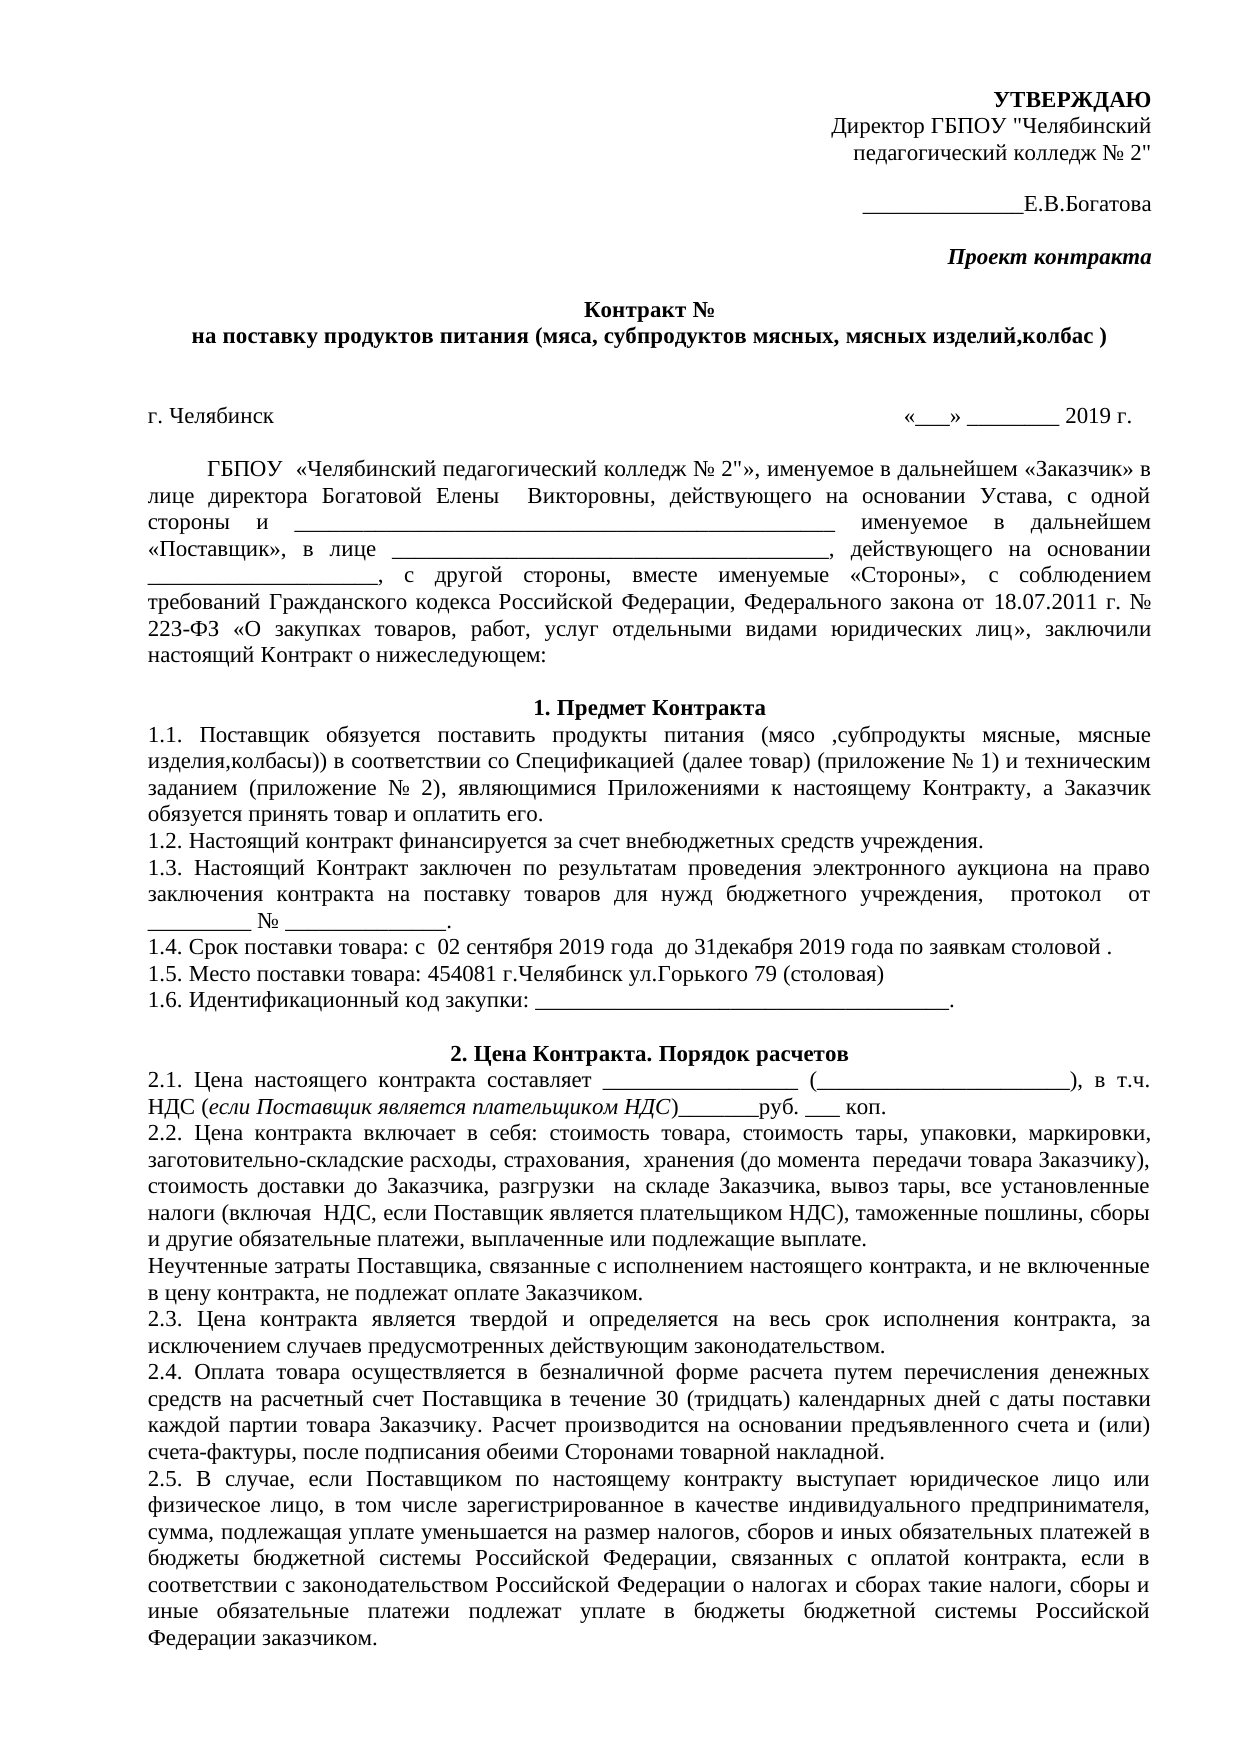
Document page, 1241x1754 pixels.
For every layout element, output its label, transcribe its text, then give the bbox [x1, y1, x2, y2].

text 1.6. Идентификационный код закупки: ____________________________________. [148, 986, 1152, 1013]
text на поставку продуктов питания (мяса, субпродуктов мясных, мясных изделий,колбас ) [148, 322, 1152, 349]
text 1. Предмет Контракта [148, 694, 1152, 721]
text ГБПОУ «Челябинский педагогический колледж № 2"», именуемое в дальнейшем «Заказчик» в лице директора Богатовой Елены Викторовны, действующего на основании Устава, с одной стороны и _______________________________________________ именуемое в дальнейшем «Поставщик», в лице ______________________________________, действующего на основании ____________________, с другой стороны, вместе именуемые «Стороны», с соблюдением требований Гражданского кодекса Российской Федерации, Федерального закона от 18.07.2011 г. № 223-ФЗ «О закупках товаров, работ, услуг отдельными видами юридических лиц», заключили настоящий Контракт о нижеследующем: [148, 455, 1152, 667]
text 1.3. Настоящий Контракт заключен по результатам проведения электронного аукциона на право заключения контракта на поставку товаров для нужд бюджетного учреждения, протокол от _________ № ______________. [148, 853, 1152, 933]
text 1.2. Настоящий контракт финансируется за счет внебюджетных средств учреждения. [148, 827, 1152, 853]
text УТВЕРЖДАЮ [694, 86, 1152, 112]
text 1.5. Место поставки товара: 454081 г.Челябинск ул.Горького 79 (столовая) [148, 960, 1152, 986]
text Неучтенные затраты Поставщика, связанные с исполнением настоящего контракта, и не включенные в цену контракта, не подлежат оплате Заказчиком. [148, 1252, 1152, 1305]
text г. Челябинск «___» ________ 2019 г. [148, 402, 1152, 428]
text Директор ГБПОУ "Челябинский педагогический колледж № 2" [694, 112, 1152, 165]
text ______________Е.В.Богатова [694, 165, 1152, 216]
text Проект контракта [148, 242, 1152, 269]
text 2.1. Цена настоящего контракта составляет _________________ (______________________), в т.ч. НДС (если Поставщик является плательщиком НДС)_______руб. ___ коп. [148, 1066, 1152, 1119]
text 2.3. Цена контракта является твердой и определяется на весь срок исполнения контракта, за исключением случаев предусмотренных действующим законодательством. [148, 1305, 1152, 1358]
text 2.4. Оплата товара осуществляется в безналичной форме расчета путем перечисления денежных средств на расчетный счет Поставщика в течение 30 (тридцать) календарных дней с даты поставки каждой партии товара Заказчику. Расчет производится на основании предъявленного счета и (или) счета-фактуры, после подписания обеими Сторонами товарной накладной. [148, 1358, 1152, 1464]
text 2. Цена Контракта. Порядок расчетов [148, 1039, 1152, 1066]
text 2.2. Цена контракта включает в себя: стоимость товара, стоимость тары, упаковки, маркировки, заготовительно-складские расходы, страхования, хранения (до момента передачи товара Заказчику), стоимость доставки до Заказчика, разгрузки на складе Заказчика, вывоз тары, все установленные налоги (включая НДС, если Поставщик является плательщиком НДС), таможенные пошлины, сборы и другие обязательные платежи, выплаченные или подлежащие выплате. [148, 1119, 1152, 1252]
text 1.1. Поставщик обязуется поставить продукты питания (мясо ,субпродукты мясные, мясные изделия,колбасы)) в соответствии со Спецификацией (далее товар) (приложение № 1) и техническим заданием (приложение № 2), являющимися Приложениями к настоящему Контракту, а Заказчик обязуется принять товар и оплатить его. [148, 721, 1152, 827]
text Контракт № [148, 296, 1152, 322]
text 2.5. В случае, если Поставщиком по настоящему контракту выступает юридическое лицо или физическое лицо, в том числе зарегистрированное в качестве индивидуального предпринимателя, сумма, подлежащая уплате уменьшается на размер налогов, сборов и иных обязательных платежей в бюджеты бюджетной системы Российской Федерации, связанных с оплатой контракта, если в соответствии с законодательством Российской Федерации о налогах и сборах такие налоги, сборы и иные обязательные платежи подлежат уплате в бюджеты бюджетной системы Российской Федерации заказчиком. [148, 1464, 1152, 1650]
text 1.4. Срок поставки товара: с 02 сентября 2019 года до 31декабря 2019 года по заявкам столовой . [148, 933, 1152, 960]
